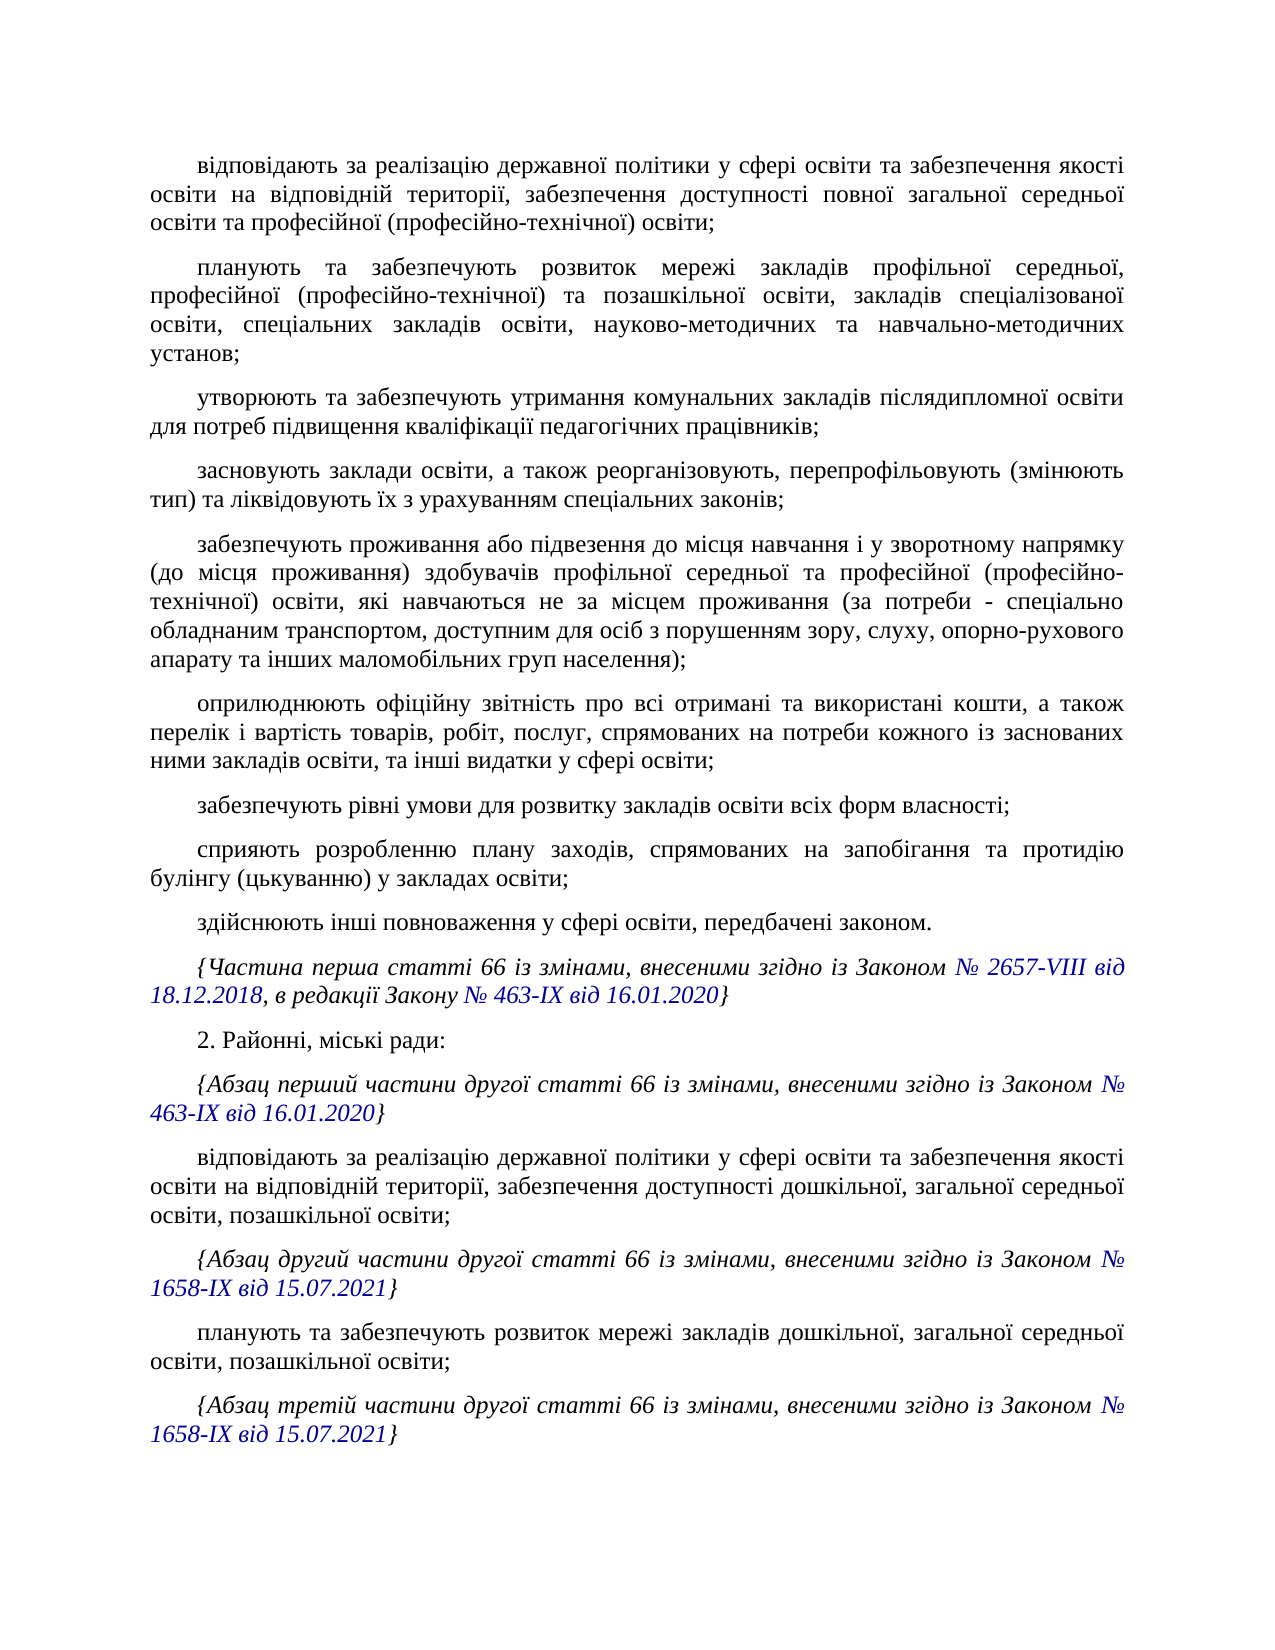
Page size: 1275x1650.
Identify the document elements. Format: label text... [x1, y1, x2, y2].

text 2. Районні, міські ради: [150, 1025, 1125, 1054]
text відповідають за реалізацію державної політики у сфері освіти та забезпечення якості освіти на відповідній території, забезпечення доступності повної загальної середньої освіти та професійної (професійно-технічної) освіти; [150, 150, 1125, 236]
text {Абзац другий частини другої статті 66 із змінами, внесеними згідно із Законом № 1658-IX від 15.07.2021} [150, 1244, 1125, 1302]
text {Частина перша статті 66 із змінами, внесеними згідно із Законом № 2657-VIII від 18.12.2018, в редакції Закону № 463-IX від 16.01.2020} [150, 952, 1125, 1009]
text забезпечують рівні умови для розвитку закладів освіти всіх форм власності; [150, 790, 1125, 819]
text планують та забезпечують розвиток мережі закладів профільної середньої, професійної (професійно-технічної) та позашкільної освіти, закладів спеціалізованої освіти, спеціальних закладів освіти, науково-методичних та навчально-методичних установ; [150, 252, 1125, 367]
text здійснюють інші повноваження у сфері освіти, передбачені законом. [150, 907, 1125, 936]
text планують та забезпечують розвиток мережі закладів дошкільної, загальної середньої освіти, позашкільної освіти; [150, 1317, 1125, 1375]
text {Абзац третій частини другої статті 66 із змінами, внесеними згідно із Законом № 1658-IX від 15.07.2021} [150, 1391, 1125, 1448]
text сприяють розробленню плану заходів, спрямованих на запобігання та протидію булінгу (цькуванню) у закладах освіти; [150, 834, 1125, 892]
text утворюють та забезпечують утримання комунальних закладів післядипломної освіти для потреб підвищення кваліфікації педагогічних працівників; [150, 382, 1125, 440]
text {Абзац перший частини другої статті 66 із змінами, внесеними згідно із Законом № 463-IX від 16.01.2020} [150, 1069, 1125, 1127]
text відповідають за реалізацію державної політики у сфері освіти та забезпечення якості освіти на відповідній території, забезпечення доступності дошкільної, загальної середньої освіти, позашкільної освіти; [150, 1142, 1125, 1229]
text оприлюднюють офіційну звітність про всі отримані та використані кошти, а також перелік і вартість товарів, робіт, послуг, спрямованих на потреби кожного із заснованих ними закладів освіти, та інші видатки у сфері освіти; [150, 688, 1125, 774]
text засновують заклади освіти, а також реорганізовують, перепрофільовують (змінюють тип) та ліквідовують їх з урахуванням спеціальних законів; [150, 456, 1125, 513]
text забезпечують проживання або підвезення до місця навчання і у зворотному напрямку (до місця проживання) здобувачів профільної середньої та професійної (професійно-технічної) освіти, які навчаються не за місцем проживання (за потреби - спеціально обладнаним транспортом, доступним для осіб з порушенням зору, слуху, опорно-рухового апарату та інших маломобільних груп населення); [150, 529, 1125, 672]
